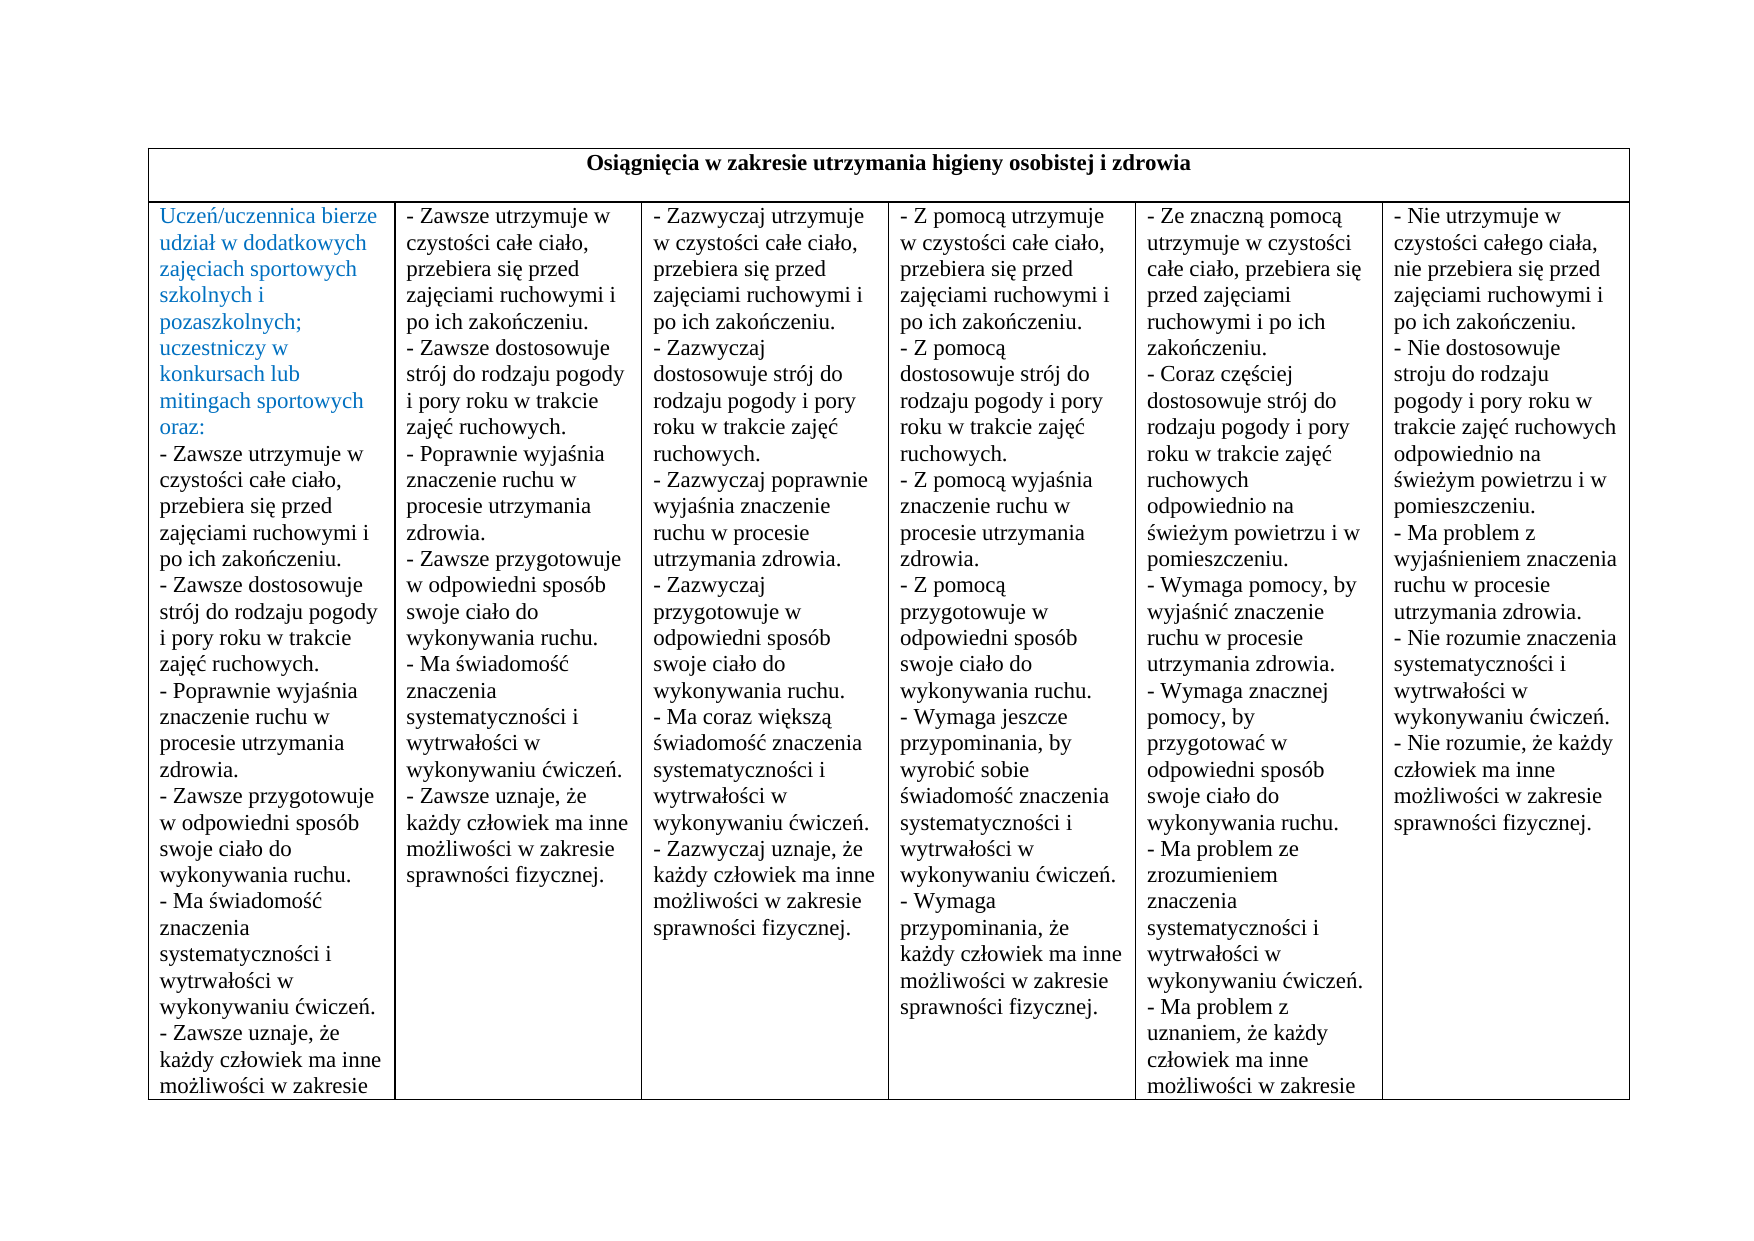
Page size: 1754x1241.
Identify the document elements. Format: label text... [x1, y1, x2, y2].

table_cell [149, 149, 1629, 201]
